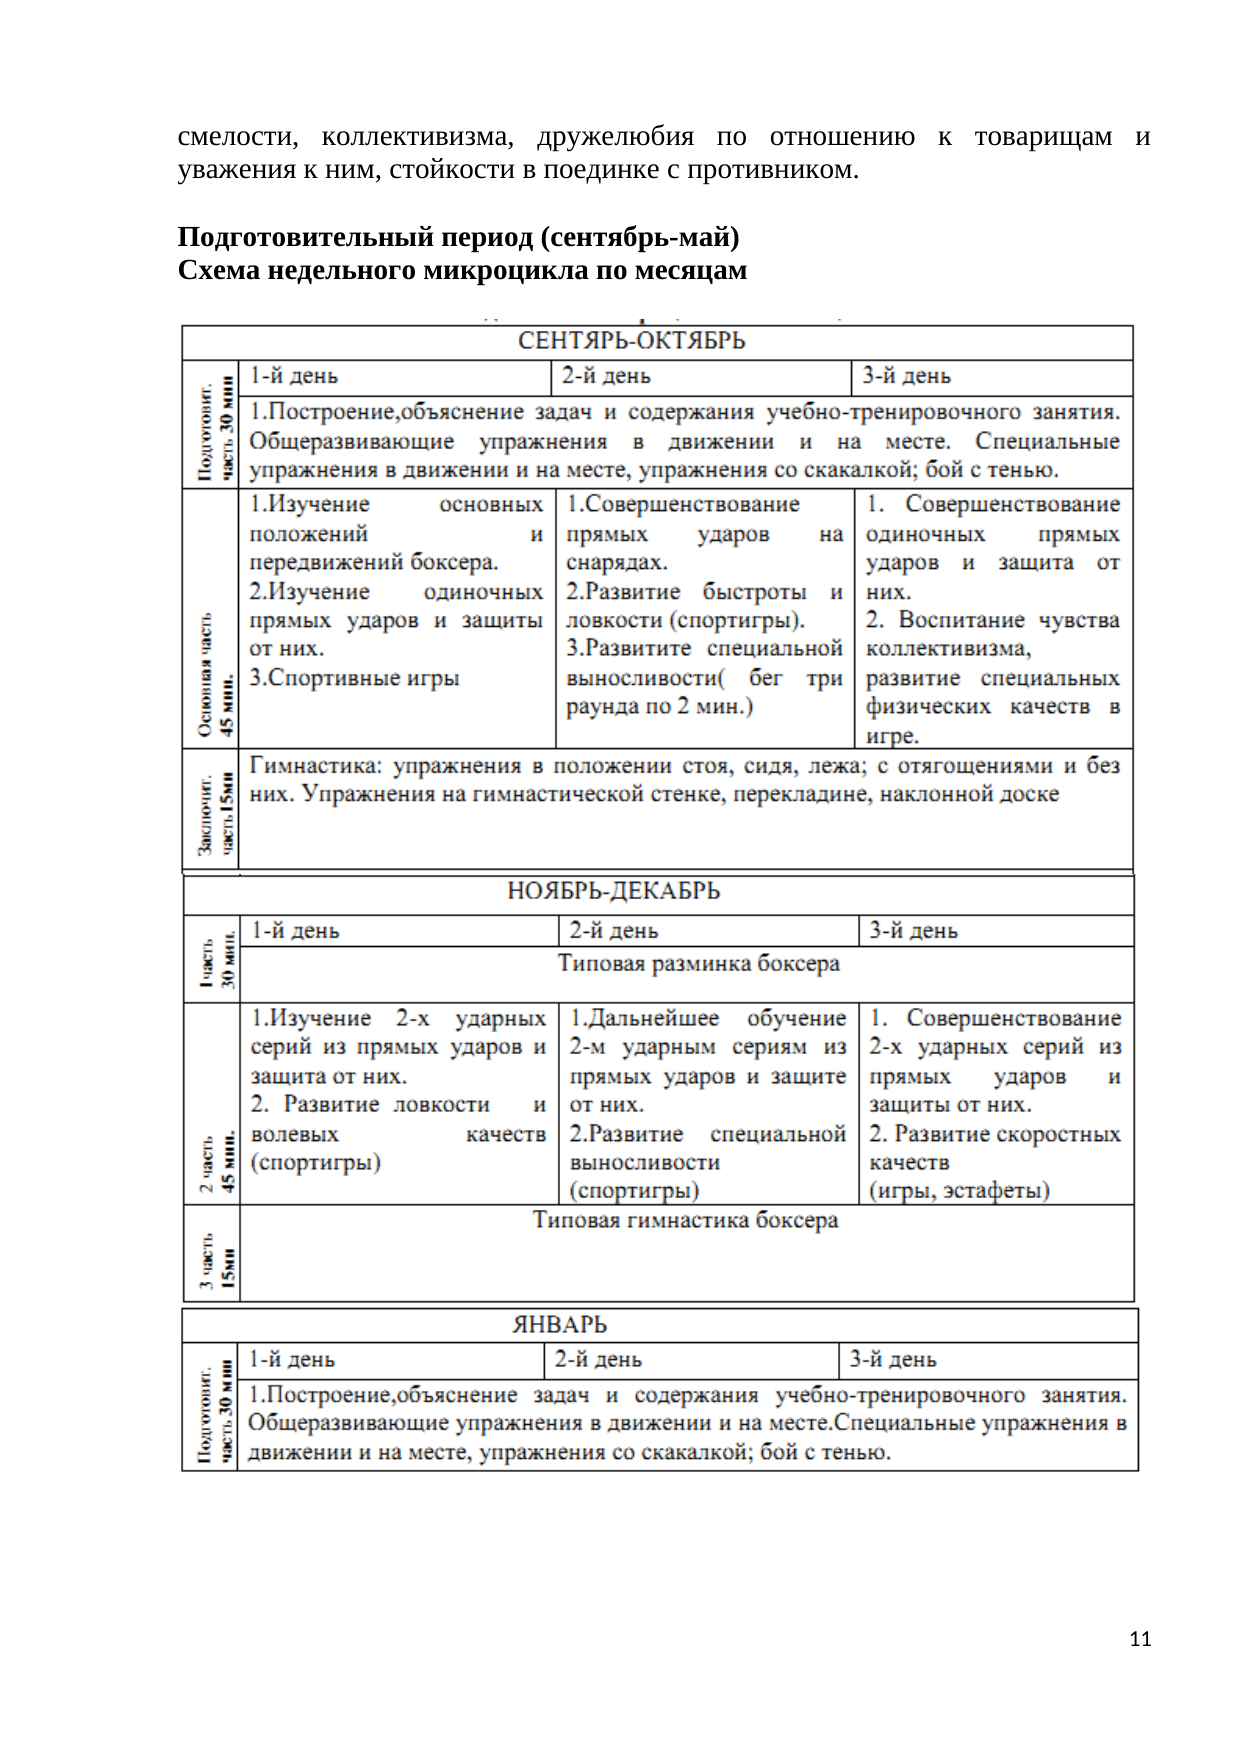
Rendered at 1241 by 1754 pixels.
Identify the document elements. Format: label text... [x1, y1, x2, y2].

picture [177, 319, 1142, 1475]
text Схема недельного микроцикла по месяцам [177, 252, 1152, 286]
text Подготовительный период (сентябрь-май) [177, 219, 1152, 252]
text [177, 118, 1152, 185]
